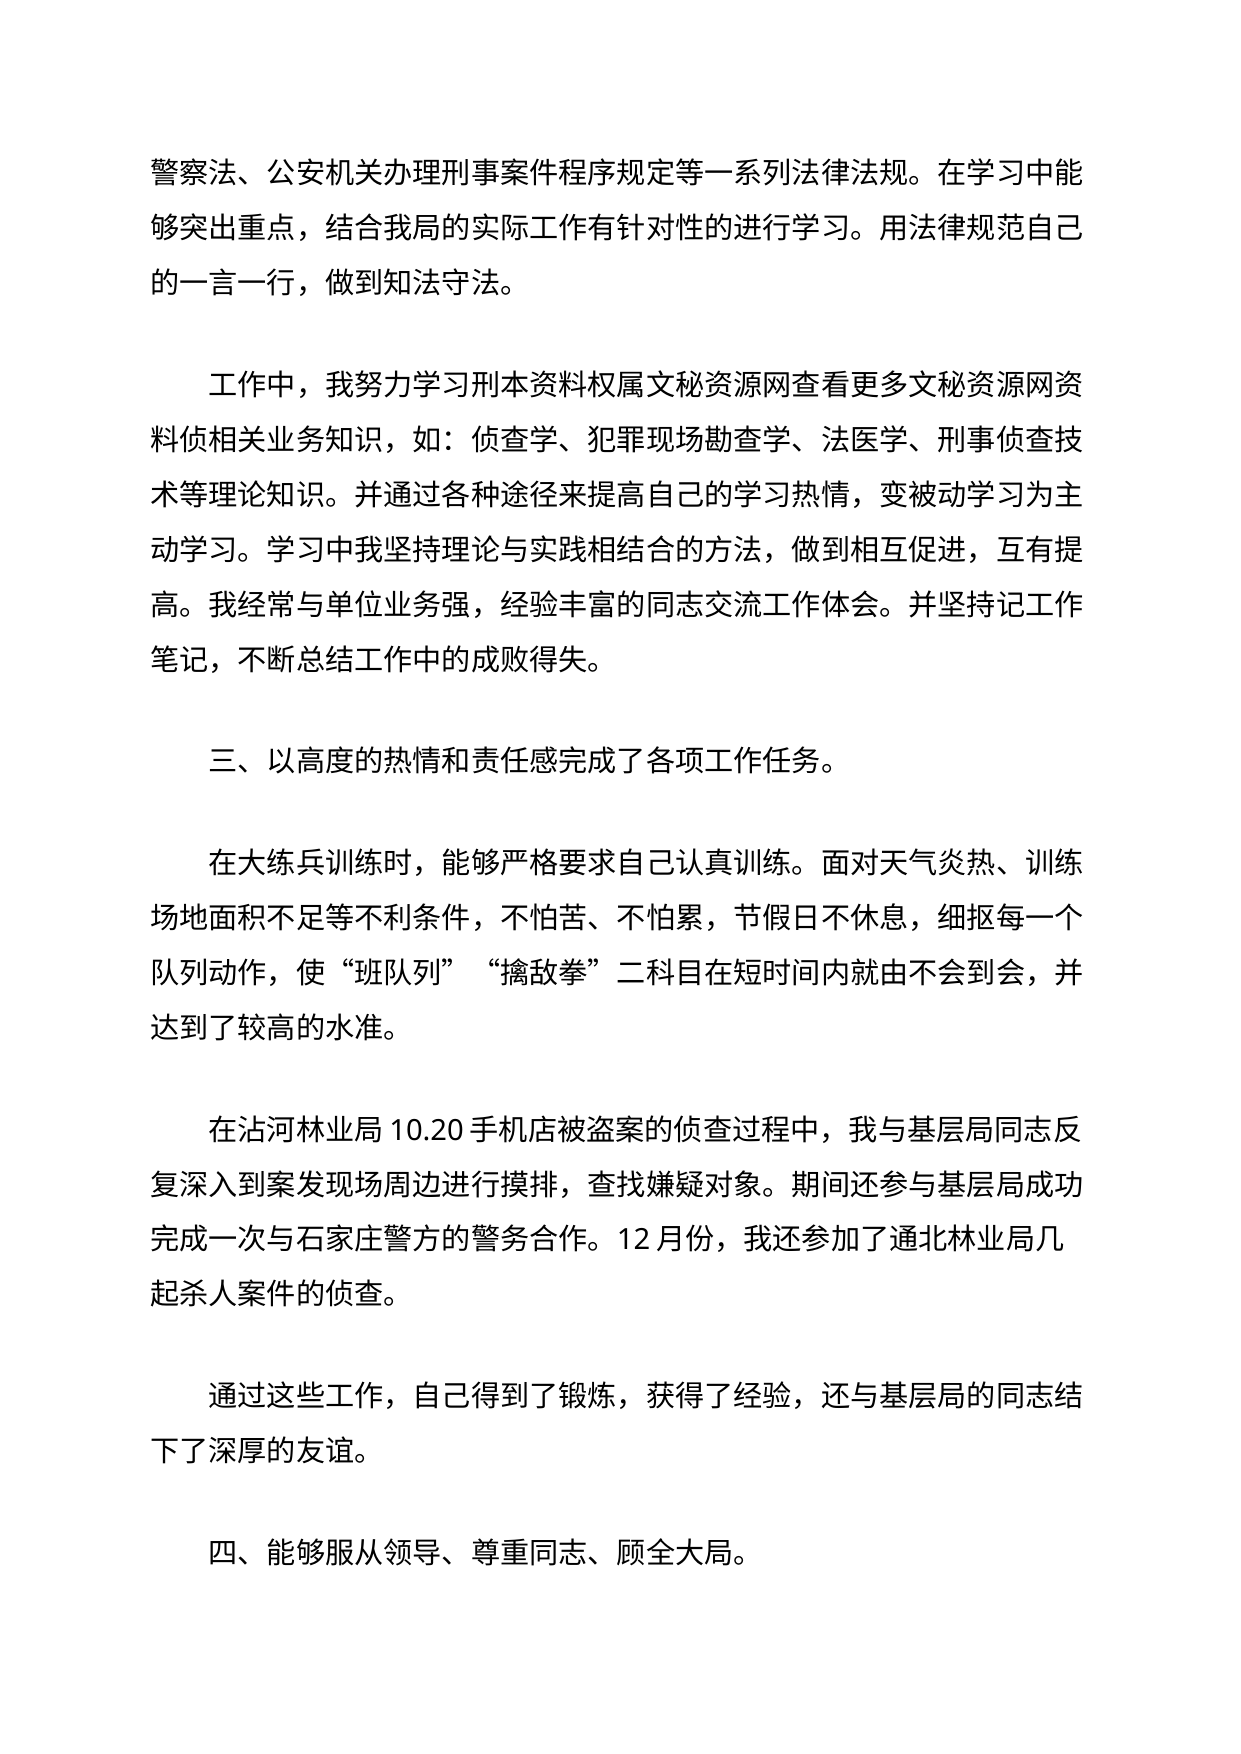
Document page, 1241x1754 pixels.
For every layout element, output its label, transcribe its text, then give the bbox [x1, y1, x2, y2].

text 工作中，我努力学习刑本资料权属文秘资源网查看更多文秘资源网资料侦相关业务知识，如：侦查学、犯罪现场勘查学、法医学、刑事侦查技术等理论知识。并通过各种途径来提高自己的学习热情，变被动学习为主动学习。学习中我坚持理论与实践相结合的方法，做到相互促进，互有提高。我经常与单位业务强，经验丰富的同志交流工作体会。并坚持记工作笔记，不断总结工作中的成败得失。 [150, 362, 1090, 678]
text 四、能够服从领导、尊重同志、顾全大局。 [150, 1529, 1090, 1572]
text 在大练兵训练时，能够严格要求自己认真训练。面对天气炎热、训练场地面积不足等不利条件，不怕苦、不怕累，节假日不休息，细抠每一个队列动作，使“班队列”“擒敌拳”二科目在短时间内就由不会到会，并达到了较高的水准。 [150, 839, 1090, 1047]
text 三、以高度的热情和责任感完成了各项工作任务。 [150, 738, 1090, 780]
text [150, 150, 1090, 302]
text 在沾河林业局10.20手机店被盗案的侦查过程中，我与基层局同志反复深入到案发现场周边进行摸排，查找嫌疑对象。期间还参与基层局成功完成一次与石家庄警方的警务合作。12月份，我还参加了通北林业局几起杀人案件的侦查。 [150, 1106, 1090, 1313]
text 通过这些工作，自己得到了锻炼，获得了经验，还与基层局的同志结下了深厚的友谊。 [150, 1373, 1090, 1470]
